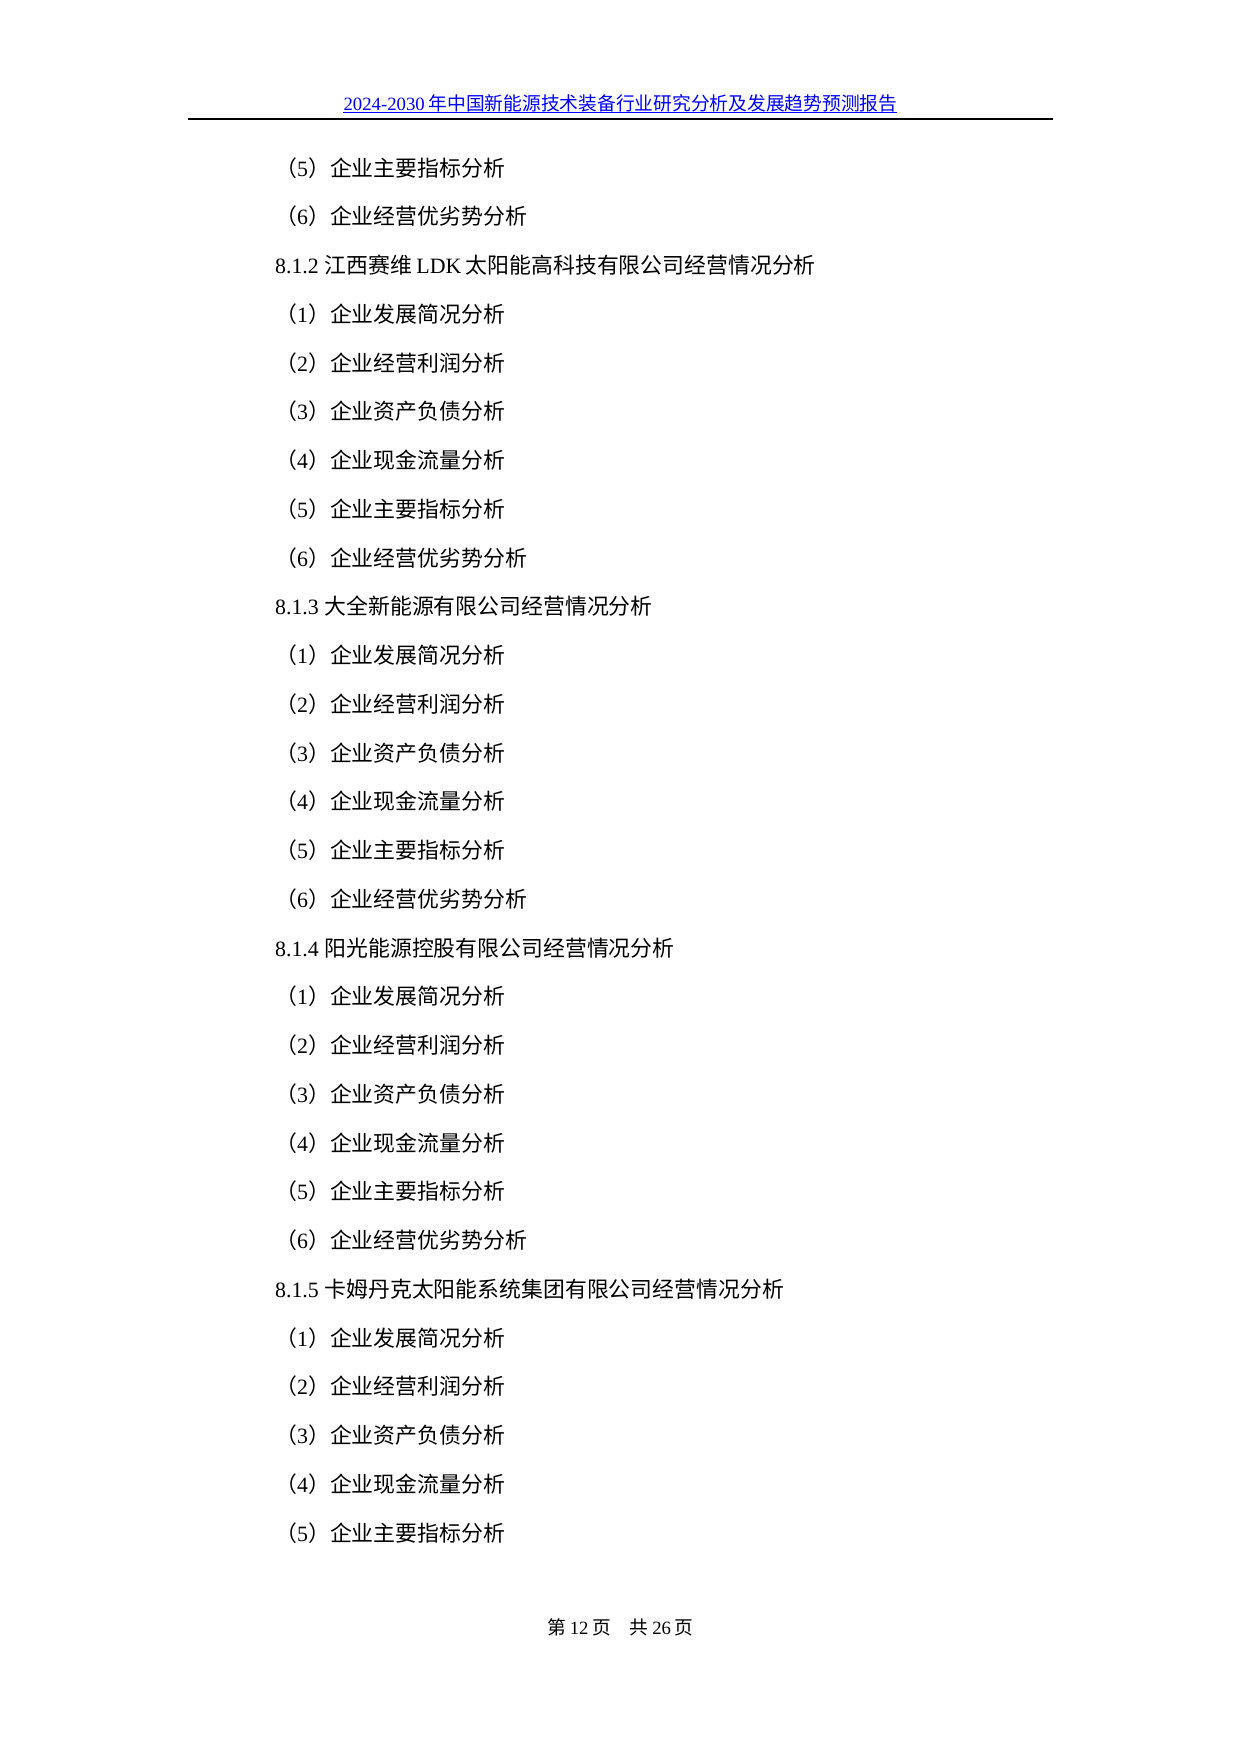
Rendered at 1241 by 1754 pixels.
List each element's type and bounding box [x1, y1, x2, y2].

text [187, 150, 1053, 1548]
